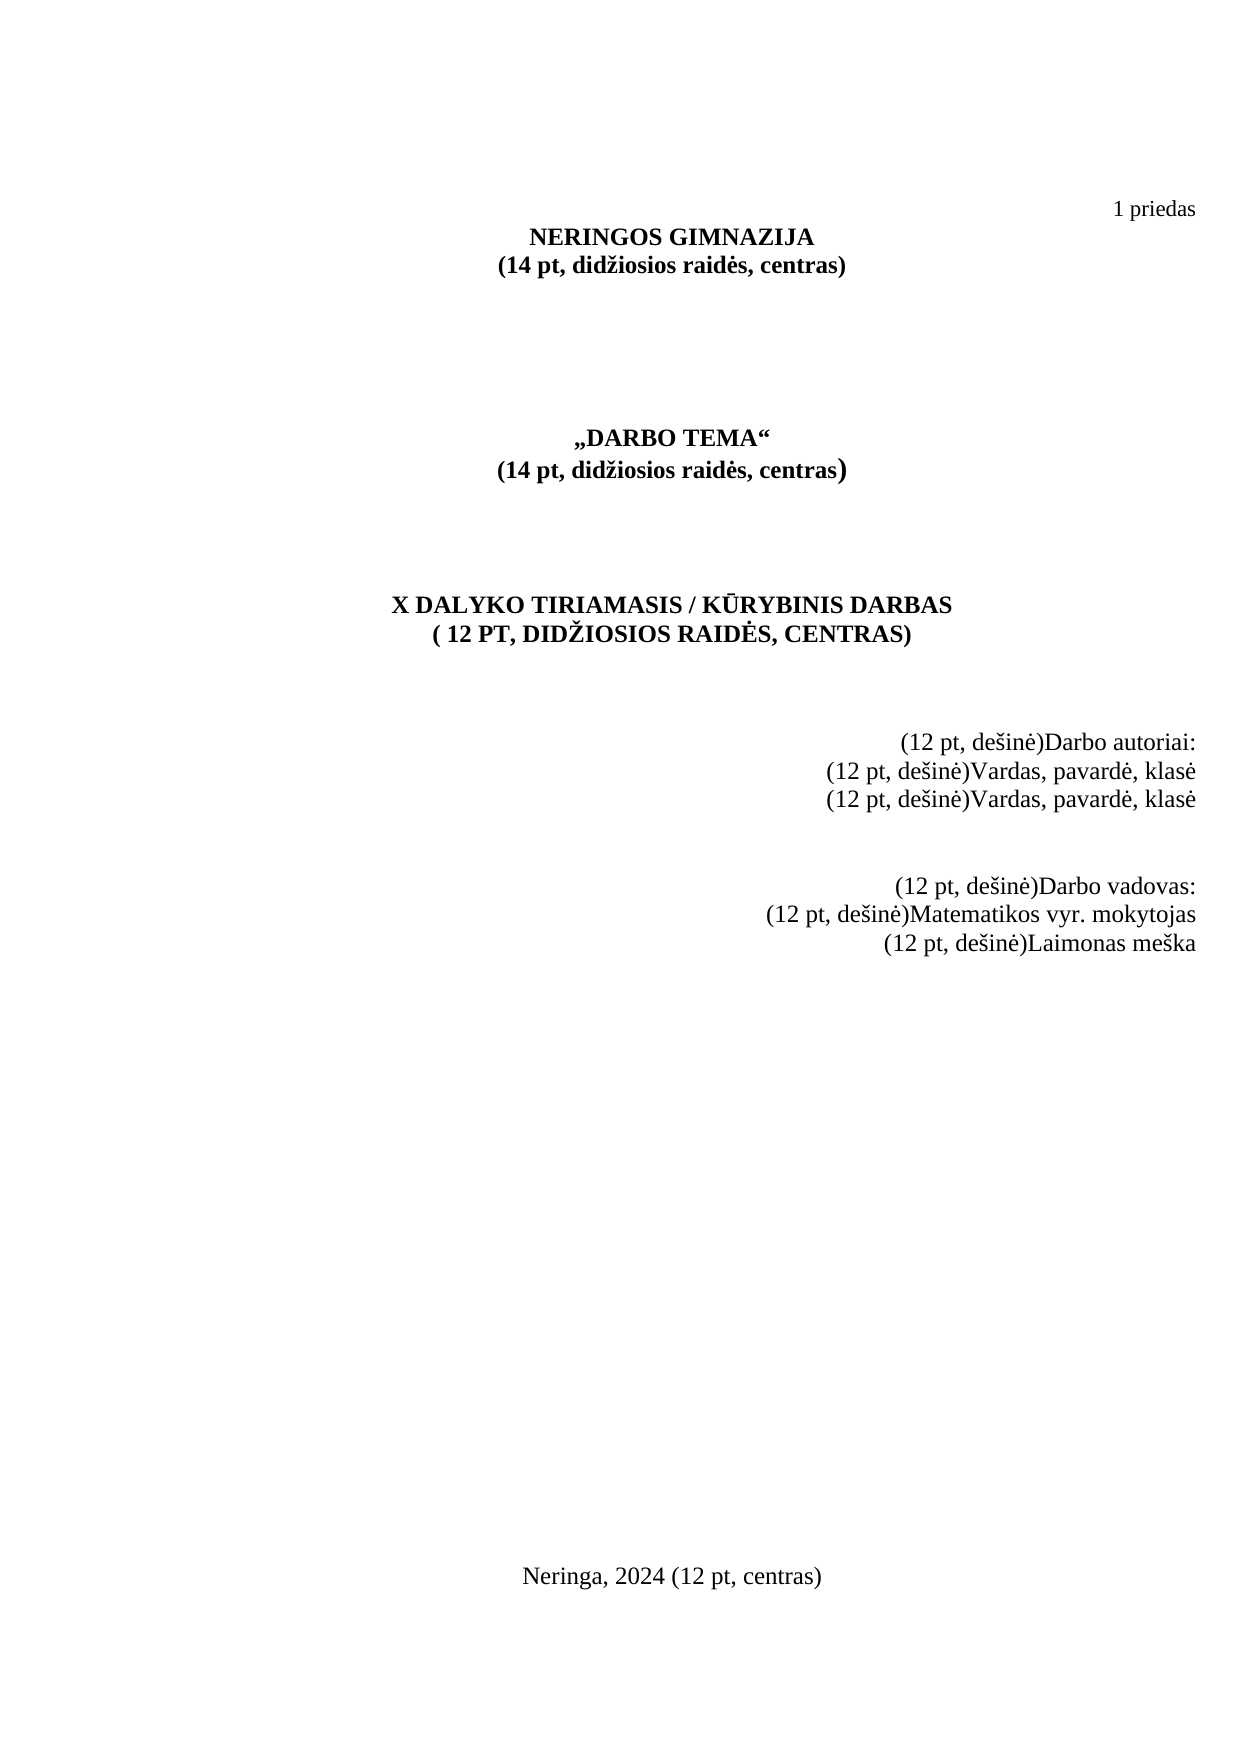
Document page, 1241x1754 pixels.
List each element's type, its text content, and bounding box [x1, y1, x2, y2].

text Neringa, 2024 (12 pt, centras) [148, 1561, 1196, 1589]
text X DALYKO TIRIAMASIS / KŪRYBINIS DARBAS [148, 591, 1196, 619]
text (12 pt, dešinė)Vardas, pavardė, klasė [148, 756, 1196, 784]
text (14 pt, didžiosios raidės, centras) [148, 452, 1196, 485]
text (12 pt, dešinė)Darbo autoriai: [148, 727, 1196, 756]
text (12 pt, dešinė)Darbo vadovas: [148, 871, 1196, 899]
text NERINGOS GIMNAZIJA [148, 222, 1196, 250]
text (12 pt, dešinė)Vardas, pavardė, klasė [148, 784, 1196, 813]
text ( 12 PT, DIDŽIOSIOS RAIDĖS, CENTRAS) [148, 619, 1196, 648]
text „DARBO TEMA“ [148, 423, 1196, 452]
text (14 pt, didžiosios raidės, centras) [148, 250, 1196, 279]
text (12 pt, dešinė)Laimonas meška [148, 928, 1196, 957]
text 1 priedas [148, 195, 1196, 222]
text (12 pt, dešinė)Matematikos vyr. mokytojas [148, 899, 1196, 928]
